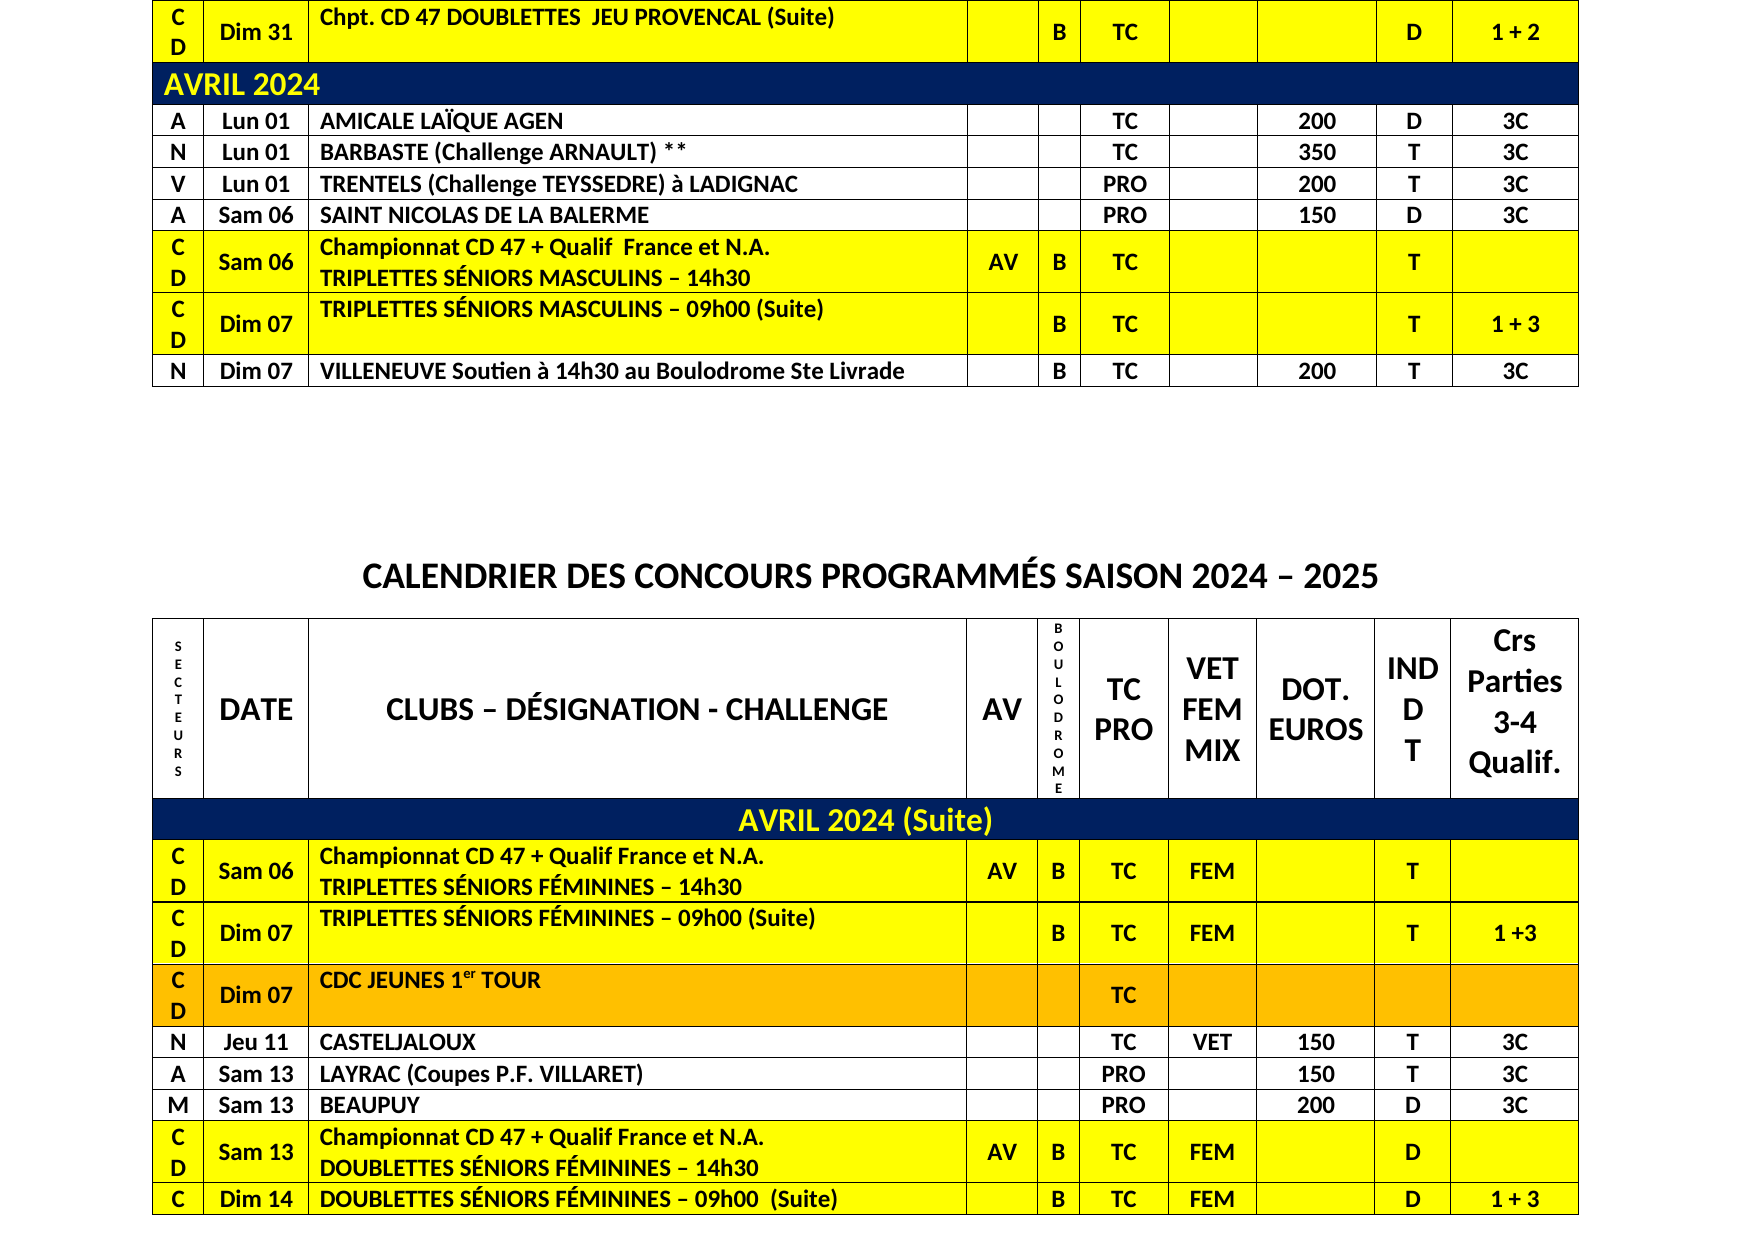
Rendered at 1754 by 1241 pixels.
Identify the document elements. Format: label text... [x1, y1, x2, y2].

table_cell [1170, 231, 1257, 292]
table_cell 350 [1258, 136, 1376, 167]
table_cell AV [967, 840, 1037, 901]
table_cell TC [1080, 1121, 1168, 1182]
table_cell TRIPLETTES SÉNIORS FÉMININES – 09h00 (Suite) [309, 903, 966, 963]
table_cell TC [1080, 903, 1168, 963]
table_cell FEM [1169, 840, 1256, 901]
table_cell N [153, 136, 203, 167]
table_cell CD [153, 1, 203, 62]
table_cell [968, 105, 1038, 135]
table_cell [309, 1183, 966, 1214]
table_cell [967, 1183, 1037, 1214]
table_cell [1170, 200, 1257, 230]
table_cell Dim 31 [204, 1, 308, 62]
table_cell B [1038, 1183, 1079, 1214]
table_cell T [1375, 840, 1450, 901]
table_cell Sam 06 [204, 200, 308, 230]
table_cell Dim 07 [204, 965, 308, 1026]
table_cell [1170, 168, 1257, 198]
table_cell CD [153, 965, 203, 1026]
table_cell 3C [1453, 168, 1578, 198]
table_cell PRO [1080, 1058, 1168, 1089]
table_cell Lun 01 [204, 168, 308, 198]
table_cell D [1375, 1090, 1450, 1120]
table_cell [1257, 1121, 1374, 1182]
table_cell BEAUPUY [309, 1090, 966, 1120]
table_cell BARBASTE (Challenge ARNAULT) ** [309, 136, 967, 167]
table_cell T [1375, 1058, 1450, 1089]
table_cell [1170, 136, 1257, 167]
table_cell CD [153, 231, 203, 292]
table_cell B [1038, 903, 1079, 963]
table_cell T [1377, 355, 1452, 386]
table_cell [1258, 231, 1376, 292]
table_cell D [1377, 105, 1452, 135]
table_cell [1039, 136, 1080, 167]
table_cell T [1375, 1027, 1450, 1057]
table_cell B [1039, 231, 1080, 292]
table_cell T [1377, 231, 1452, 292]
table_header DOT. EUROS [1257, 619, 1374, 797]
table_cell [1258, 1, 1376, 62]
table_cell D [1375, 1183, 1450, 1214]
table_cell B [1039, 293, 1080, 354]
table_cell TC [1081, 136, 1169, 167]
table_cell [1169, 1058, 1256, 1089]
table_cell [1170, 105, 1257, 135]
table_cell [1453, 231, 1578, 292]
table_cell 200 [1257, 1090, 1374, 1120]
table_cell [1257, 903, 1374, 963]
table_cell Championnat CD 47 + Qualif France et N.A. TRIPLETTES SÉNIORS FÉMININES – 14h30 [309, 840, 966, 901]
table_header AV [967, 619, 1037, 797]
table_cell Dim 14 [204, 1183, 308, 1214]
table_cell VET [1169, 1027, 1256, 1057]
table_cell TC [1080, 840, 1168, 901]
table_cell T [1377, 293, 1452, 354]
table_cell A [153, 1058, 203, 1089]
table_cell [968, 168, 1038, 198]
table_cell Jeu 11 [204, 1027, 308, 1057]
table_cell Sam 13 [204, 1090, 308, 1120]
table_cell Championnat CD 47 + Qualif France et N.A. TRIPLETTES SÉNIORS MASCULINS – 14h30 [309, 231, 967, 292]
table_cell [968, 136, 1038, 167]
table_cell [1257, 1183, 1374, 1214]
table_cell Dim 07 [204, 355, 308, 386]
table_cell Sam 13 [204, 1058, 308, 1089]
table_cell [1038, 1058, 1079, 1089]
table_cell PRO [1081, 168, 1169, 198]
table_cell B [1039, 355, 1080, 386]
table_cell AV [967, 1121, 1037, 1182]
table_cell AVRIL 2024 [153, 63, 1578, 104]
table_header DATE [204, 619, 308, 797]
table_cell B [1039, 1, 1080, 62]
table_cell A [153, 200, 203, 230]
table_header B O U L O D R O M E [1038, 619, 1079, 797]
table_cell B [1038, 1121, 1079, 1182]
table_cell TC [1081, 355, 1169, 386]
table_cell [1039, 168, 1080, 198]
table_cell [1257, 840, 1374, 901]
table_cell Lun 01 [204, 136, 308, 167]
table_cell [967, 1090, 1037, 1120]
table_cell PRO [1081, 200, 1169, 230]
table_cell [1038, 965, 1079, 1026]
table_cell Sam 13 [204, 1121, 308, 1182]
table_cell TC [1081, 293, 1169, 354]
table_cell D [1377, 1, 1452, 62]
table_cell 3C [1453, 136, 1578, 167]
table_cell [1039, 200, 1080, 230]
table_cell FEM [1169, 1183, 1256, 1214]
table_cell CD [153, 840, 203, 901]
table_cell [968, 293, 1038, 354]
table_cell SAINT NICOLAS DE LA BALERME [309, 200, 967, 230]
table_header VET FEM MIX [1169, 619, 1256, 797]
table_cell [967, 1058, 1037, 1089]
table_cell AVRIL 2024 (Suite) [153, 799, 1578, 839]
table_cell CASTELJALOUX [309, 1027, 966, 1057]
table_cell T [1375, 903, 1450, 963]
table_cell [1451, 840, 1578, 901]
table_cell AV [968, 231, 1038, 292]
table_cell Championnat CD 47 + Qualif France et N.A. DOUBLETTES SÉNIORS FÉMININES – 14h30 [309, 1121, 966, 1182]
table_cell [968, 200, 1038, 230]
table_header IND D T [1375, 619, 1450, 797]
table_header S E C T E U R S [153, 619, 203, 797]
table_cell 150 [1257, 1027, 1374, 1057]
table_cell [967, 1027, 1037, 1057]
table_cell TC [1080, 1027, 1168, 1057]
table_cell T [1377, 168, 1452, 198]
table_cell TRIPLETTES SÉNIORS MASCULINS – 09h00 (Suite) [309, 293, 967, 354]
table_cell 1 +3 [1451, 903, 1578, 963]
table_cell [1170, 1, 1257, 62]
table_cell V [153, 168, 203, 198]
table_cell [967, 903, 1037, 963]
table_header TC PRO [1080, 619, 1168, 797]
table_cell 150 [1258, 200, 1376, 230]
table_cell M [153, 1090, 203, 1120]
table_cell CD [153, 1183, 203, 1214]
table_cell TC [1080, 1183, 1168, 1214]
table_cell B [1038, 840, 1079, 901]
table_cell [1375, 965, 1450, 1026]
table_cell [1451, 965, 1578, 1026]
table_cell N [153, 1027, 203, 1057]
table_cell CD [153, 903, 203, 963]
table_cell D [1375, 1121, 1450, 1182]
table_cell Dim 07 [204, 293, 308, 354]
table_cell Dim 07 [204, 903, 308, 963]
table_cell CD [153, 1121, 203, 1182]
table_cell LAYRAC (Coupes P.F. VILLARET) [309, 1058, 966, 1089]
table_cell 200 [1258, 105, 1376, 135]
table_cell [1170, 355, 1257, 386]
table_cell [1170, 293, 1257, 354]
table_cell T [1377, 136, 1452, 167]
table_cell 3C [1453, 105, 1578, 135]
table_cell Sam 06 [204, 231, 308, 292]
table_cell Sam 06 [204, 840, 308, 901]
table_cell Lun 01 [204, 105, 308, 135]
table_cell 3C [1453, 200, 1578, 230]
table_cell PRO [1080, 1090, 1168, 1120]
table_cell [1169, 1090, 1256, 1120]
table_cell 1 + 2 [1453, 1, 1578, 62]
table_cell 3C [1451, 1090, 1578, 1120]
text CALENDRIER DES CONCOURS PROGRAMMÉS SAISON 2024 – 2025 [59, 552, 1683, 598]
table_cell [968, 1, 1038, 62]
table_cell D [1377, 200, 1452, 230]
table_cell CD [153, 293, 203, 354]
table_cell FEM [1169, 1121, 1256, 1182]
table_cell CDC JEUNES 1er TOUR [309, 965, 966, 1026]
table_cell TC [1081, 231, 1169, 292]
table_cell 3C [1451, 1027, 1578, 1057]
table_cell [1257, 965, 1374, 1026]
table_cell [1038, 1027, 1079, 1057]
table_cell [1038, 1090, 1079, 1120]
table_cell Chpt. CD 47 DOUBLETTES JEU PROVENCAL (Suite) [309, 1, 967, 62]
table_cell N [153, 355, 203, 386]
table_cell AMICALE LAÏQUE AGEN [309, 105, 967, 135]
table_cell 200 [1258, 168, 1376, 198]
table_header Crs Parties 3-4 Qualif. [1451, 619, 1578, 797]
table_cell TC [1081, 1, 1169, 62]
table_cell 3C [1453, 355, 1578, 386]
table_cell [1039, 105, 1080, 135]
table_cell [967, 965, 1037, 1026]
table_cell TRENTELS (Challenge TEYSSEDRE) à LADIGNAC [309, 168, 967, 198]
table_cell 1 + 3 [1451, 1183, 1578, 1214]
table_cell [1258, 293, 1376, 354]
table_cell [968, 355, 1038, 386]
table_cell TC [1081, 105, 1169, 135]
table_cell 1 + 3 [1453, 293, 1578, 354]
table_cell [1451, 1121, 1578, 1182]
table_cell FEM [1169, 903, 1256, 963]
table_cell 200 [1258, 355, 1376, 386]
table_cell A [153, 105, 203, 135]
table_cell TC [1080, 965, 1168, 1026]
table_cell 150 [1257, 1058, 1374, 1089]
table_cell [1169, 965, 1256, 1026]
table_header CLUBS – DÉSIGNATION - CHALLENGE [309, 619, 966, 797]
table_cell VILLENEUVE Soutien à 14h30 au Boulodrome Ste Livrade [309, 355, 967, 386]
table_cell 3C [1451, 1058, 1578, 1089]
